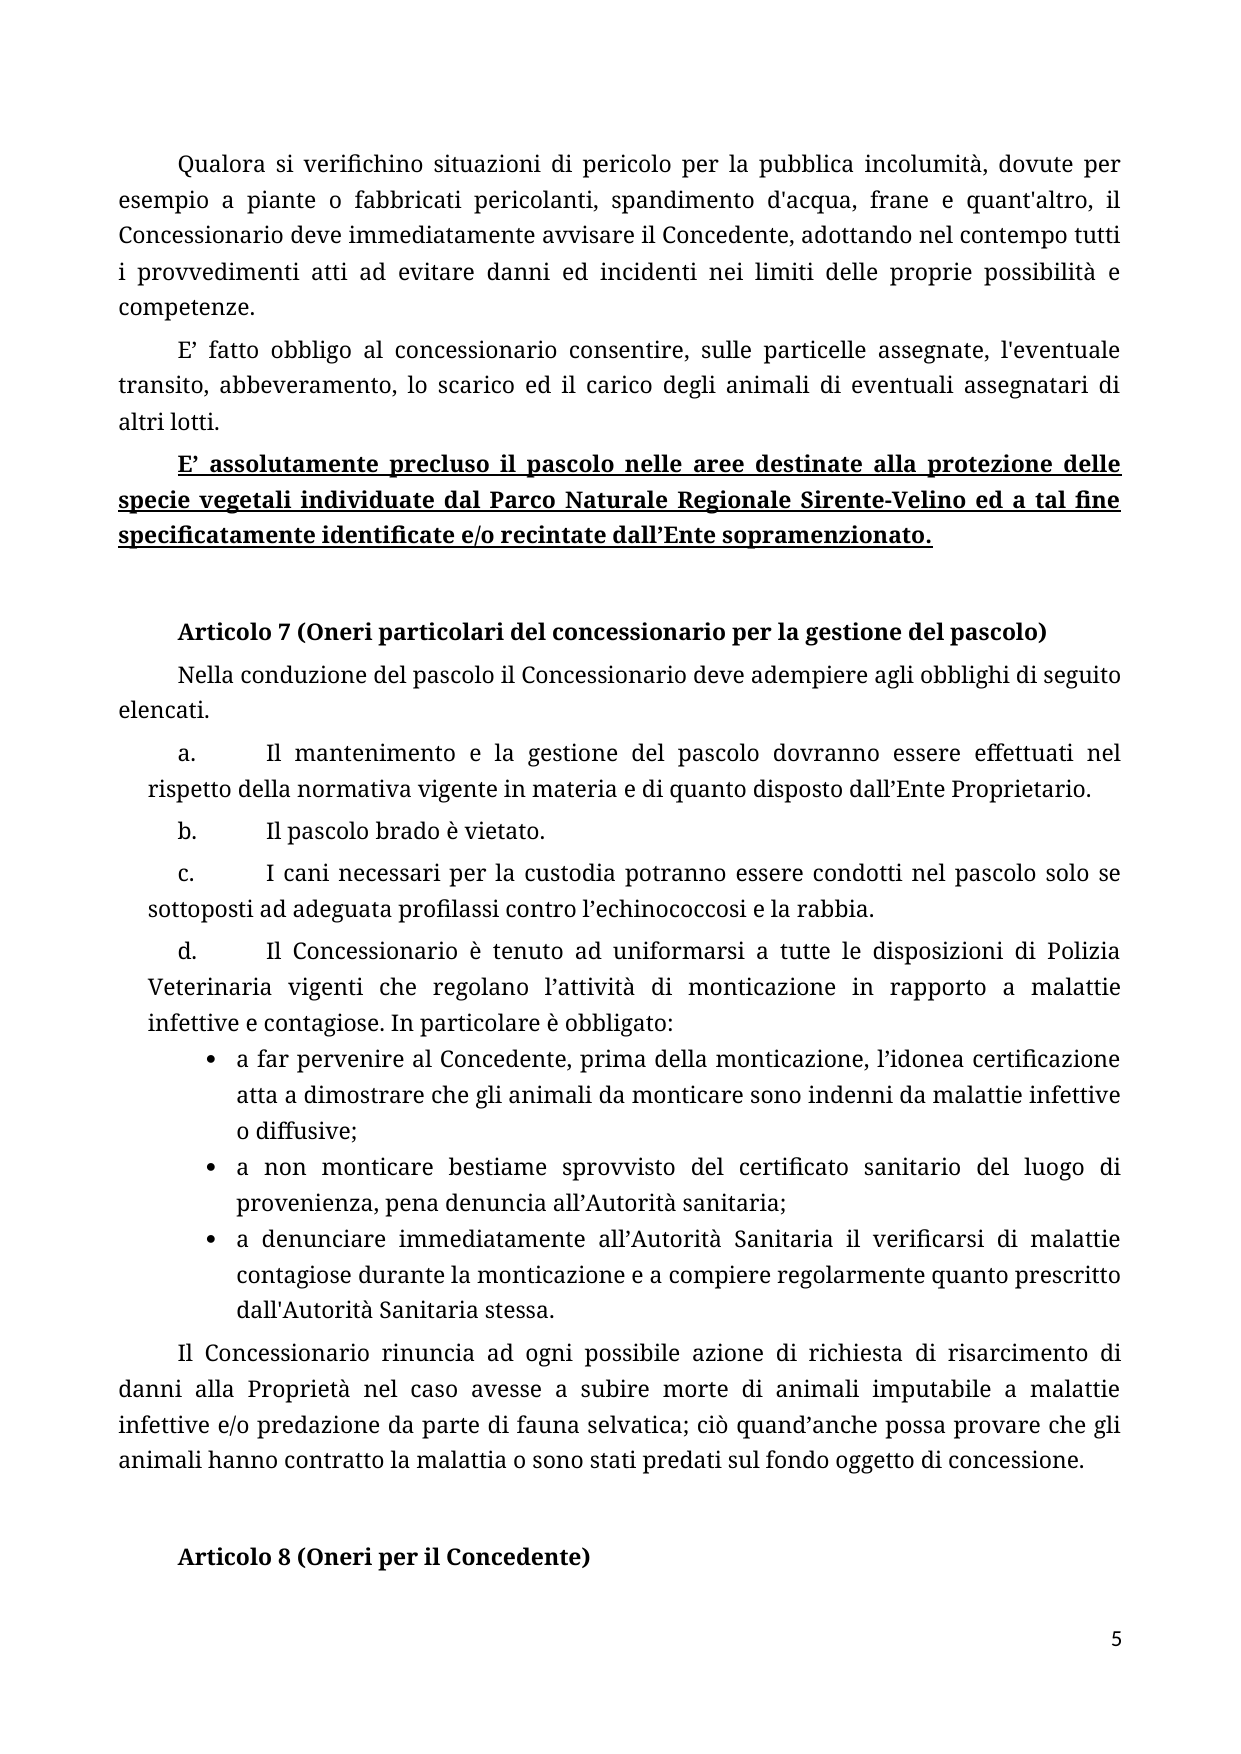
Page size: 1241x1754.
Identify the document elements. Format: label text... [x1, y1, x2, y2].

text Articolo 7 (Oneri particolari del concessionario per la gestione del pascolo) [118, 616, 1122, 648]
list I cani necessari per la custodia potranno essere condotti nel pascolo solo se sottoposti ad adeguata profilassi contro l’echinococcosi e la rabbia. [148, 857, 1122, 924]
list a non monticare bestiame sprovvisto del certificato sanitario del luogo di provenienza, pena denuncia all’Autorità sanitaria; [207, 1151, 1122, 1218]
text E’ fatto obbligo al concessionario consentire, sulle particelle assegnate, l'eventuale transito, abbeveramento, lo scarico ed il carico degli animali di eventuali assegnatari di altri lotti. [118, 333, 1122, 437]
text Qualora si verifichino situazioni di pericolo per la pubblica incolumità, dovute per esempio a piante o fabbricati pericolanti, spandimento d'acqua, frane e quant'altro, il Concessionario deve immediatamente avvisare il Concedente, adottando nel contempo tutti i provvedimenti atti ad evitare danni ed incidenti nei limiti delle proprie possibilità e competenze. [118, 148, 1122, 323]
text Il Concessionario rinuncia ad ogni possibile azione di richiesta di risarcimento di danni alla Proprietà nel caso avesse a subire morte di animali imputabile a malattie infettive e/o predazione da parte di fauna selvatica; ciò quand’anche possa provare che gli animali hanno contratto la malattia o sono stati predati sul fondo oggetto di concessione. [118, 1337, 1122, 1476]
list a denunciare immediatamente all’Autorità Sanitaria il verificarsi di malattie contagiose durante la monticazione e a compiere regolarmente quanto prescritto dall'Autorità Sanitaria stessa. [207, 1223, 1122, 1326]
list Il Concessionario è tenuto ad uniformarsi a tutte le disposizioni di Polizia Veterinaria vigenti che regolano l’attività di monticazione in rapporto a malattie infettive e contagiose. In particolare è obbligato: [148, 935, 1122, 1038]
text E’ assolutamente precluso il pascolo nelle aree destinate alla protezione delle specie vegetali individuate dal Parco Naturale Regionale Sirente-Velino ed a tal fine specificatamente identificate e/o recintate dall’Ente sopramenzionato. [118, 448, 1122, 551]
list Il pascolo brado è vietato. [148, 815, 1122, 846]
text Articolo 8 (Oneri per il Concedente) [118, 1541, 1122, 1573]
list a far pervenire al Concedente, prima della monticazione, l’idonea certificazione atta a dimostrare che gli animali da monticare sono indenni da malattie infettive o diffusive; [207, 1043, 1122, 1146]
list Il mantenimento e la gestione del pascolo dovranno essere effettuati nel rispetto della normativa vigente in materia e di quanto disposto dall’Ente Proprietario. [148, 737, 1122, 804]
text Nella conduzione del pascolo il Concessionario deve adempiere agli obblighi di seguito elencati. [118, 658, 1122, 726]
